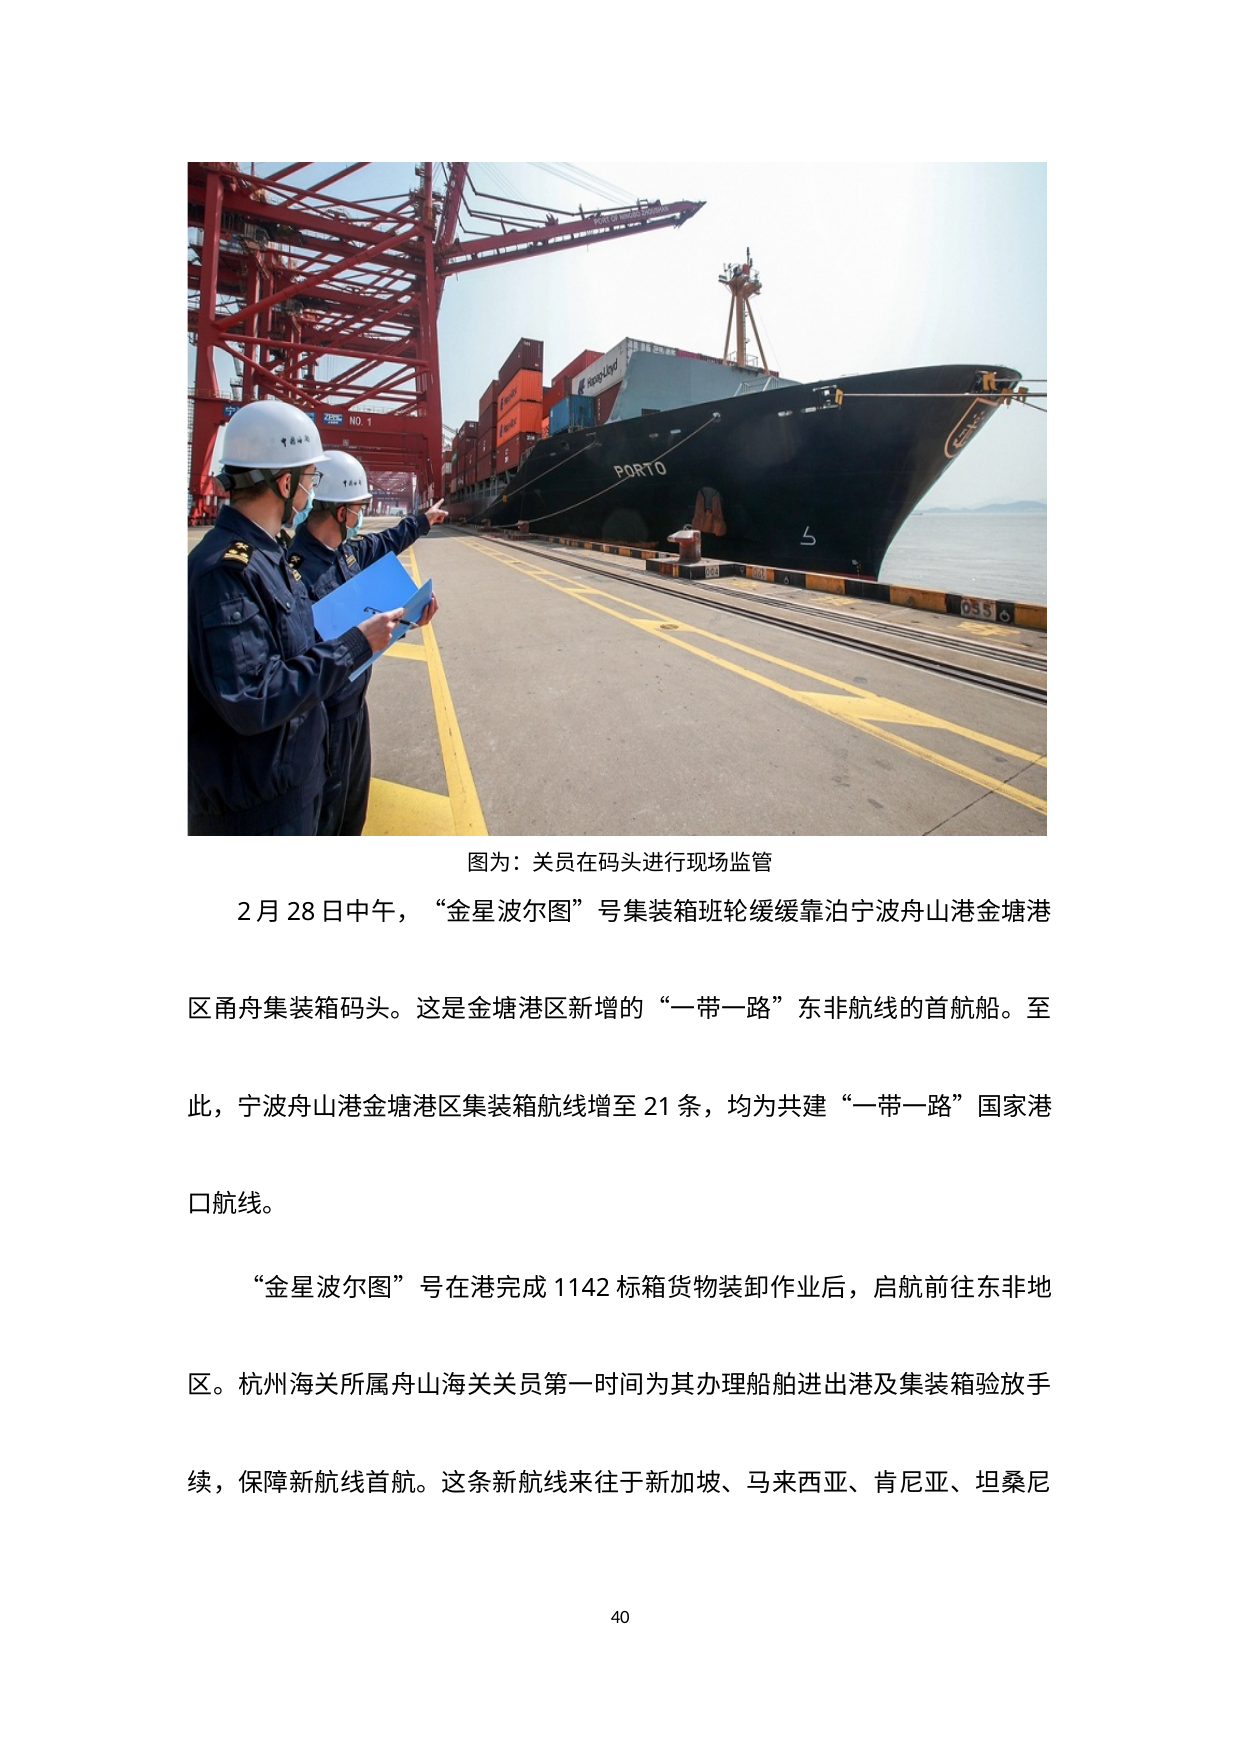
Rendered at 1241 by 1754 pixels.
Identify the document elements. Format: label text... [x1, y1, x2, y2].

picture [187, 162, 1047, 836]
text 图为：关员在码头进行现场监管 [187, 844, 1053, 877]
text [187, 1253, 1053, 1513]
text 2月28日中午，“金星波尔图”号集装箱班轮缓缓靠泊宁波舟山港金塘港区甬舟集装箱码头。这是金塘港区新增的“一带一路”东非航线的首航船。至此，宁波舟山港金塘港区集装箱航线增至21条，均为共建“一带一路”国家港口航线。 [187, 877, 1053, 1234]
